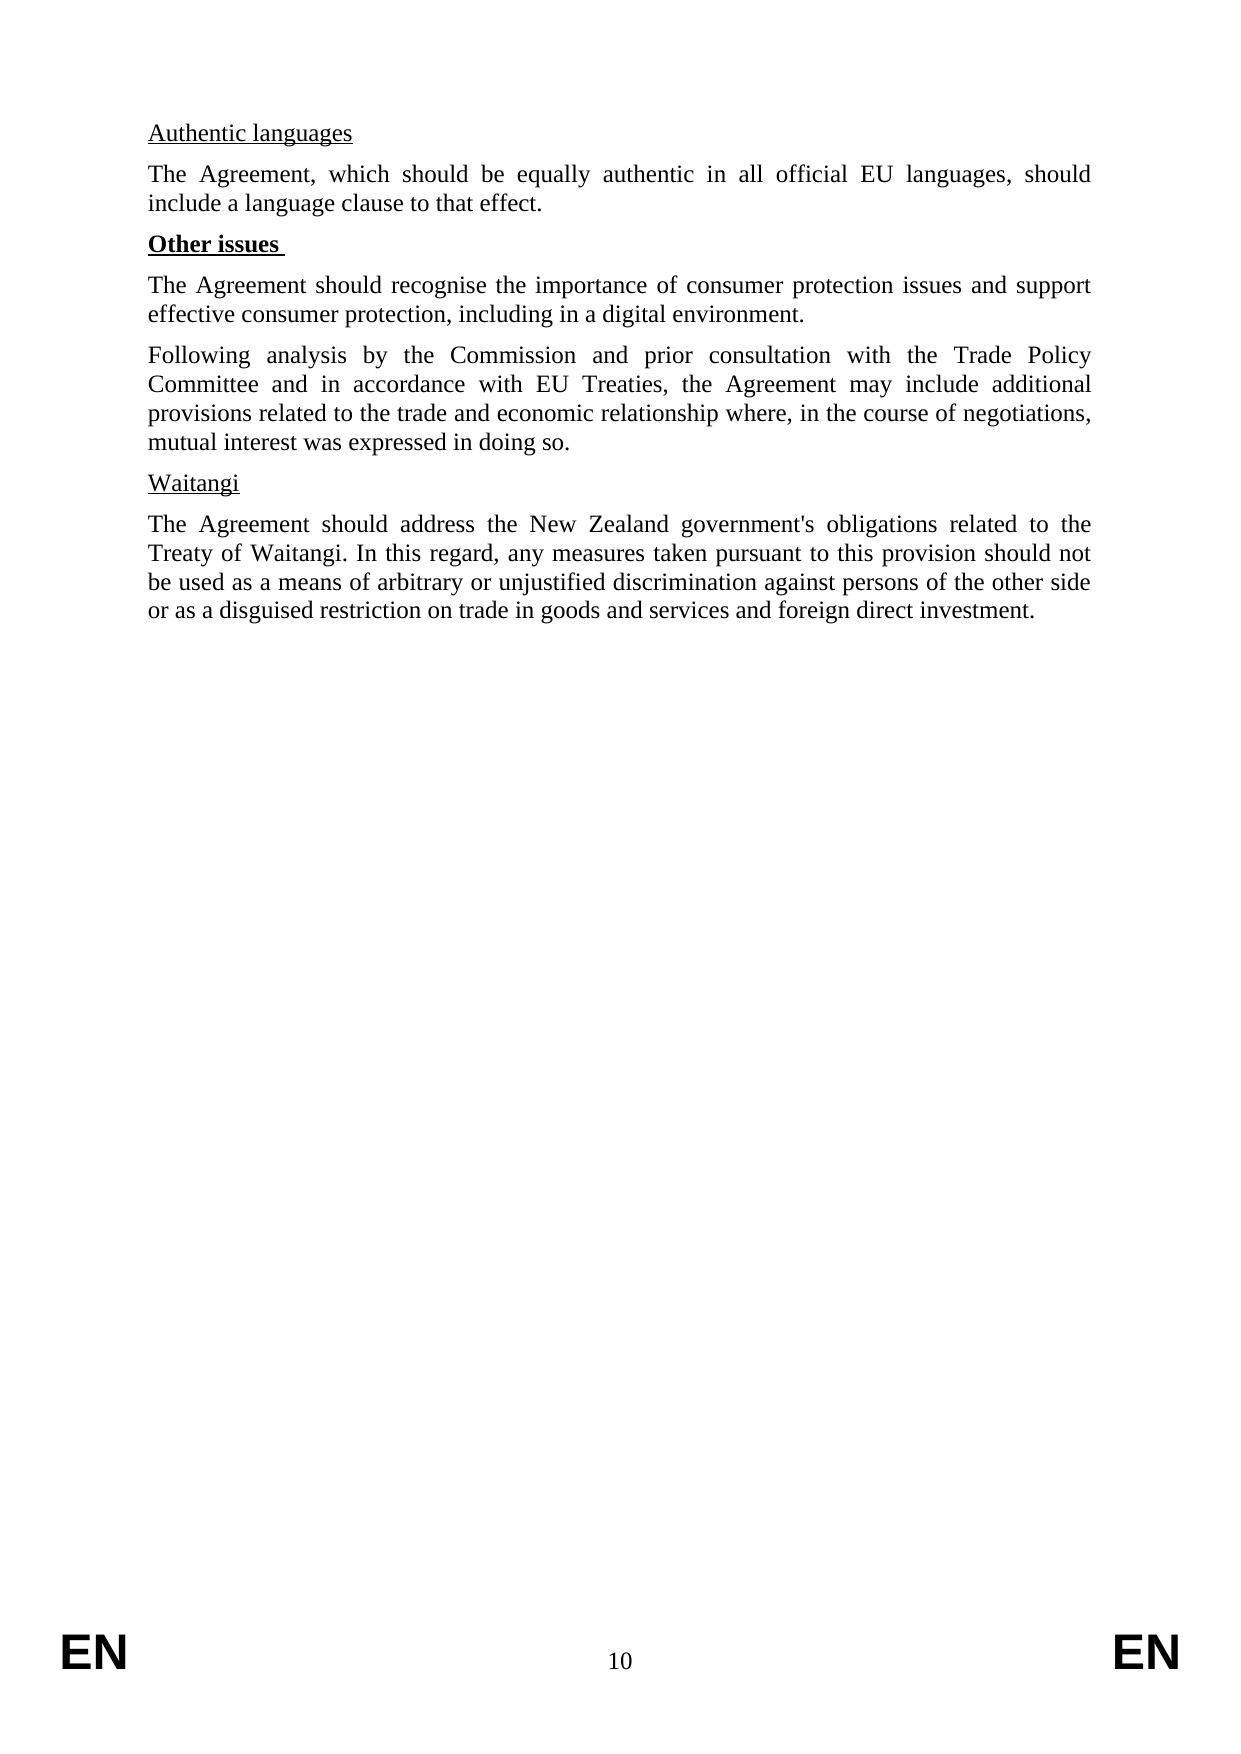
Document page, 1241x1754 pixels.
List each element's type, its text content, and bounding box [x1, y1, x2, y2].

text Other issues [148, 229, 1093, 258]
text The Agreement should address the New Zealand government's obligations related to the Treaty of Waitangi. In this regard, any measures taken pursuant to this provision should not be used as a means of arbitrary or unjustified discrimination against persons of the other side or as a disguised restriction on trade in goods and services and foreign direct investment. [148, 509, 1093, 624]
text The Agreement, which should be equally authentic in all official EU languages, should include a language clause to that effect. [148, 159, 1093, 217]
text The Agreement should recognise the importance of consumer protection issues and support effective consumer protection, including in a digital environment. [148, 271, 1093, 328]
text Waitangi [148, 468, 1093, 497]
text Following analysis by the Commission and prior consultation with the Trade Policy Committee and in accordance with EU Treaties, the Agreement may include additional provisions related to the trade and economic relationship where, in the course of negotiations, mutual interest was expressed in doing so. [148, 341, 1093, 456]
text Authentic languages [148, 118, 1093, 147]
